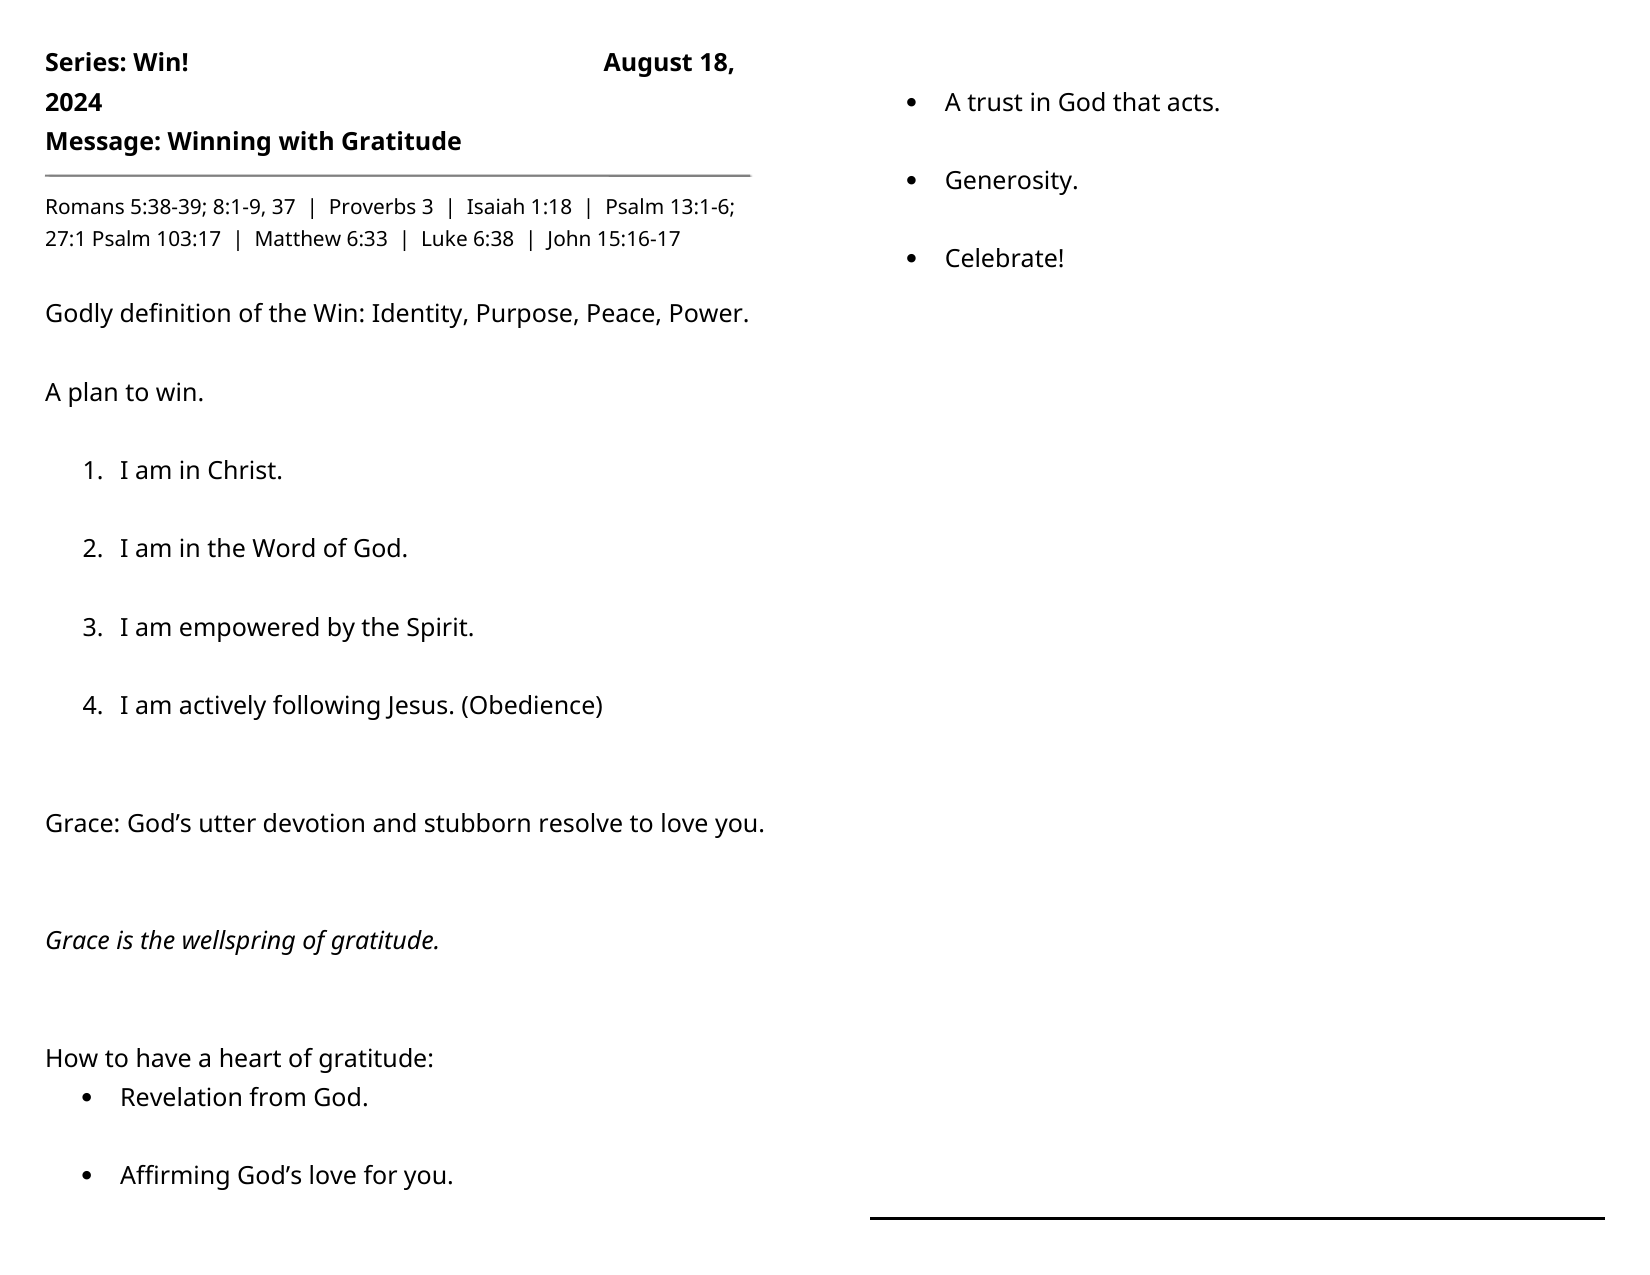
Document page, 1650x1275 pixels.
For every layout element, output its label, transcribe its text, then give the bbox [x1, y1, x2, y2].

list I am in the Word of God. [82, 531, 780, 565]
list Affirming God’s love for you. [82, 1158, 780, 1192]
list Generosity. [907, 162, 1605, 197]
list A trust in God that acts. [907, 84, 1605, 118]
text Grace: God’s utter devotion and stubborn resolve to love you. [45, 805, 780, 839]
text Grace is the wellspring of gratitude. [45, 923, 780, 957]
text Godly definition of the Win: Identity, Purpose, Peace, Power. [45, 296, 780, 330]
list Revelation from God. [82, 1079, 780, 1113]
list Celebrate! [907, 241, 1605, 275]
text How to have a heart of gratitude: [45, 1040, 780, 1074]
text A plan to win. [45, 374, 780, 408]
list I am actively following Jesus. (Obedience) [82, 688, 780, 722]
text Series: Win! August 18, 2024 Message: Winning with Gratitude [45, 45, 780, 157]
list I am empowered by the Spirit. [82, 609, 780, 643]
text Romans 5:38-39; 8:1-9, 37 | Proverbs 3 | Isaiah 1:18 | Psalm 13:1-6; 27:1 Psalm 103:17 | Matthew 6:33 | Luke 6:38 | John 15:16-17 [45, 192, 780, 253]
list I am in Christ. [82, 453, 780, 487]
